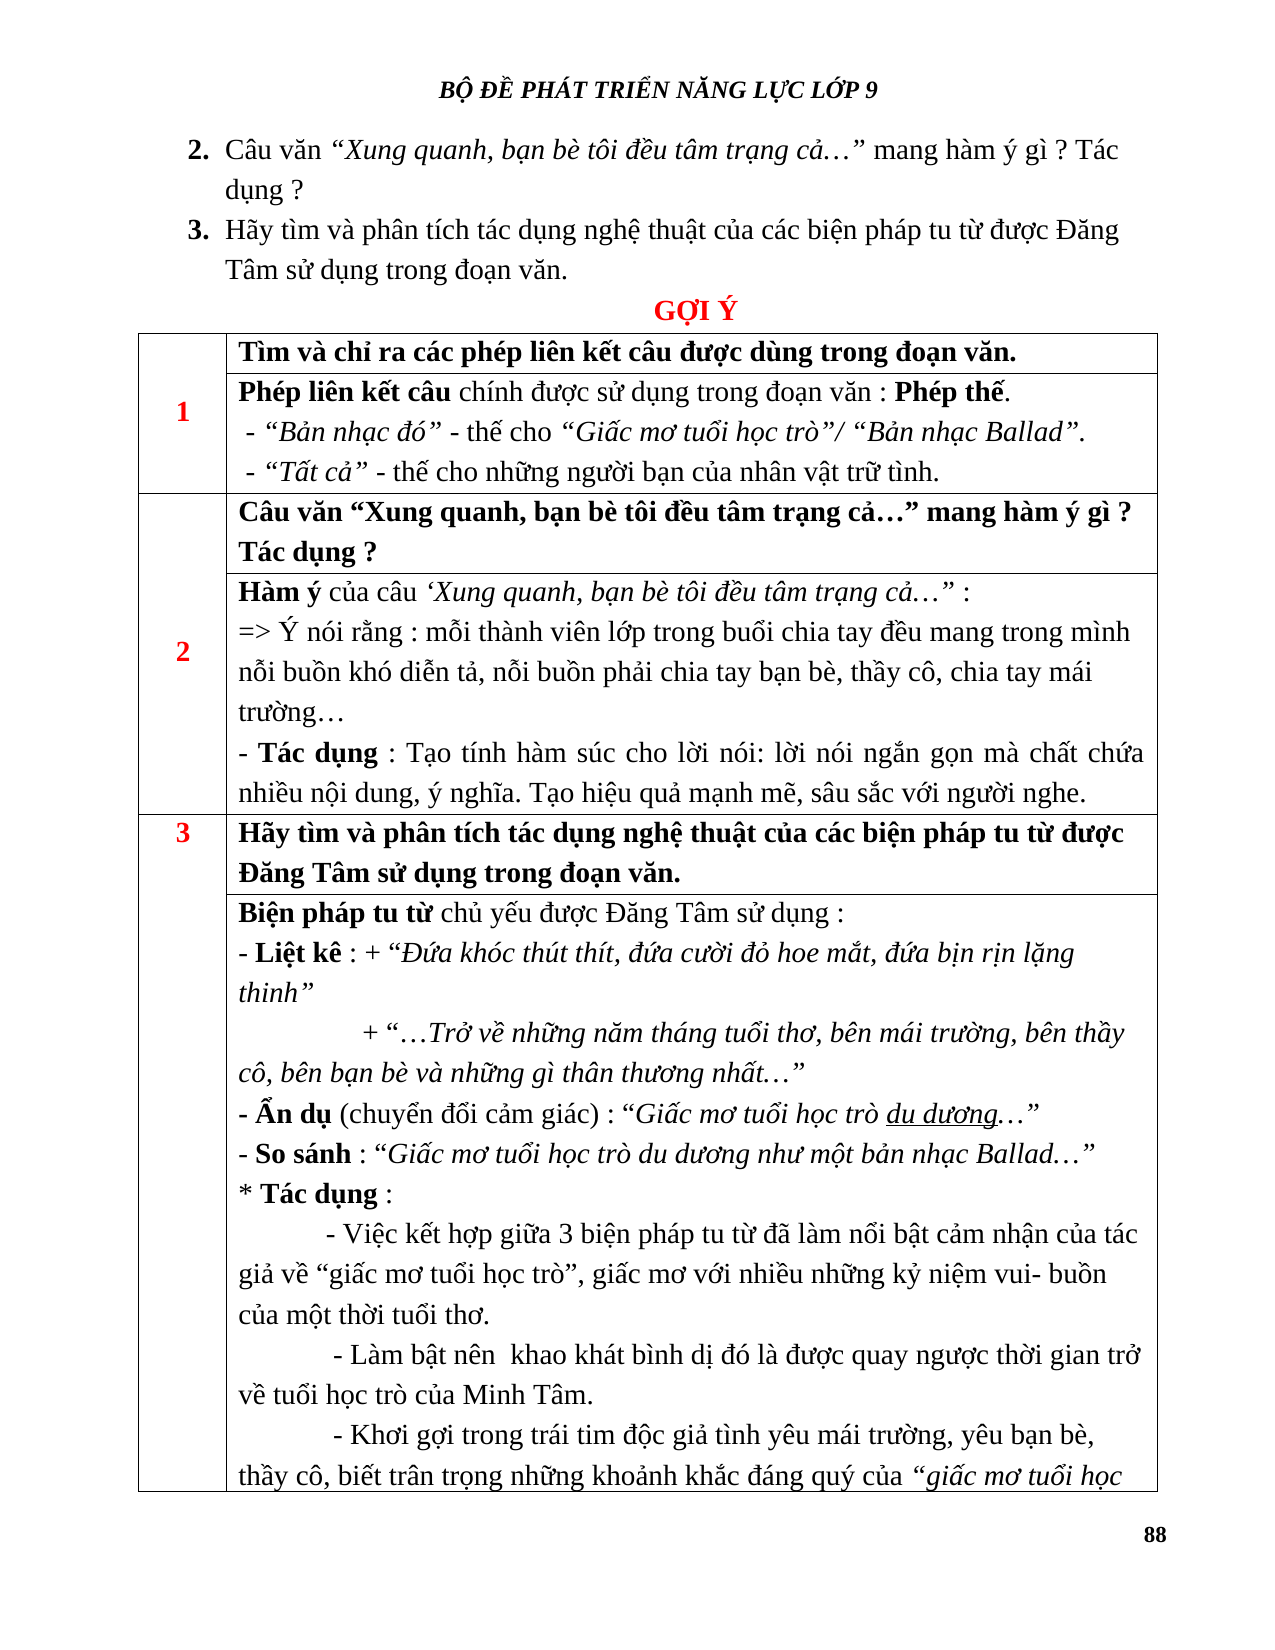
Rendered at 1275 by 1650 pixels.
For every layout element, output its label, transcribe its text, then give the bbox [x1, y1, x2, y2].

list Hãy tìm và phân tích tác dụng nghệ thuật của các biện pháp tu từ được Đăng Tâm sử dụng trong đoạn văn. [187, 212, 1167, 286]
table_header Tìm và chỉ ra các phép liên kết câu được dùng trong đoạn văn. [227, 334, 1157, 373]
table_cell 3 [139, 815, 226, 1491]
text GỢI Ý [225, 293, 1167, 326]
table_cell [227, 895, 1157, 1491]
list Câu văn “Xung quanh, bạn bè tôi đều tâm trạng cả…” mang hàm ý gì ? Tác dụng ? [187, 132, 1167, 206]
table_cell Câu văn “Xung quanh, bạn bè tôi đều tâm trạng cả…” mang hàm ý gì ? Tác dụng ? [227, 494, 1157, 573]
table_cell Hãy tìm và phân tích tác dụng nghệ thuật của các biện pháp tu từ được Đăng Tâm sử dụng trong đoạn văn. [227, 815, 1157, 894]
table_cell Hàm ý của câu ‘Xung quanh, bạn bè tôi đều tâm trạng cả…” : => Ý nói rằng : mỗi thành viên lớp trong buổi chia tay đều mang trong mình nỗi buồn khó diễn tả, nỗi buồn phải chia tay bạn bè, thầy cô, chia tay mái trường… - Tác dụng : Tạo tính hàm súc cho lời nói: lời nói ngắn gọn mà chất chứa nhiều nội dung, ý nghĩa. Tạo hiệu quả mạnh mẽ, sâu sắc với người nghe. [227, 574, 1157, 814]
table_cell 2 [139, 494, 226, 814]
table_header 1 [139, 334, 226, 493]
table_cell Phép liên kết câu chính được sử dụng trong đoạn văn : Phép thế. - “Bản nhạc đó” - thế cho “Giấc mơ tuổi học trò”/ “Bản nhạc Ballad”. - “Tất cả” - thế cho những người bạn của nhân vật trữ tình. [227, 374, 1157, 493]
